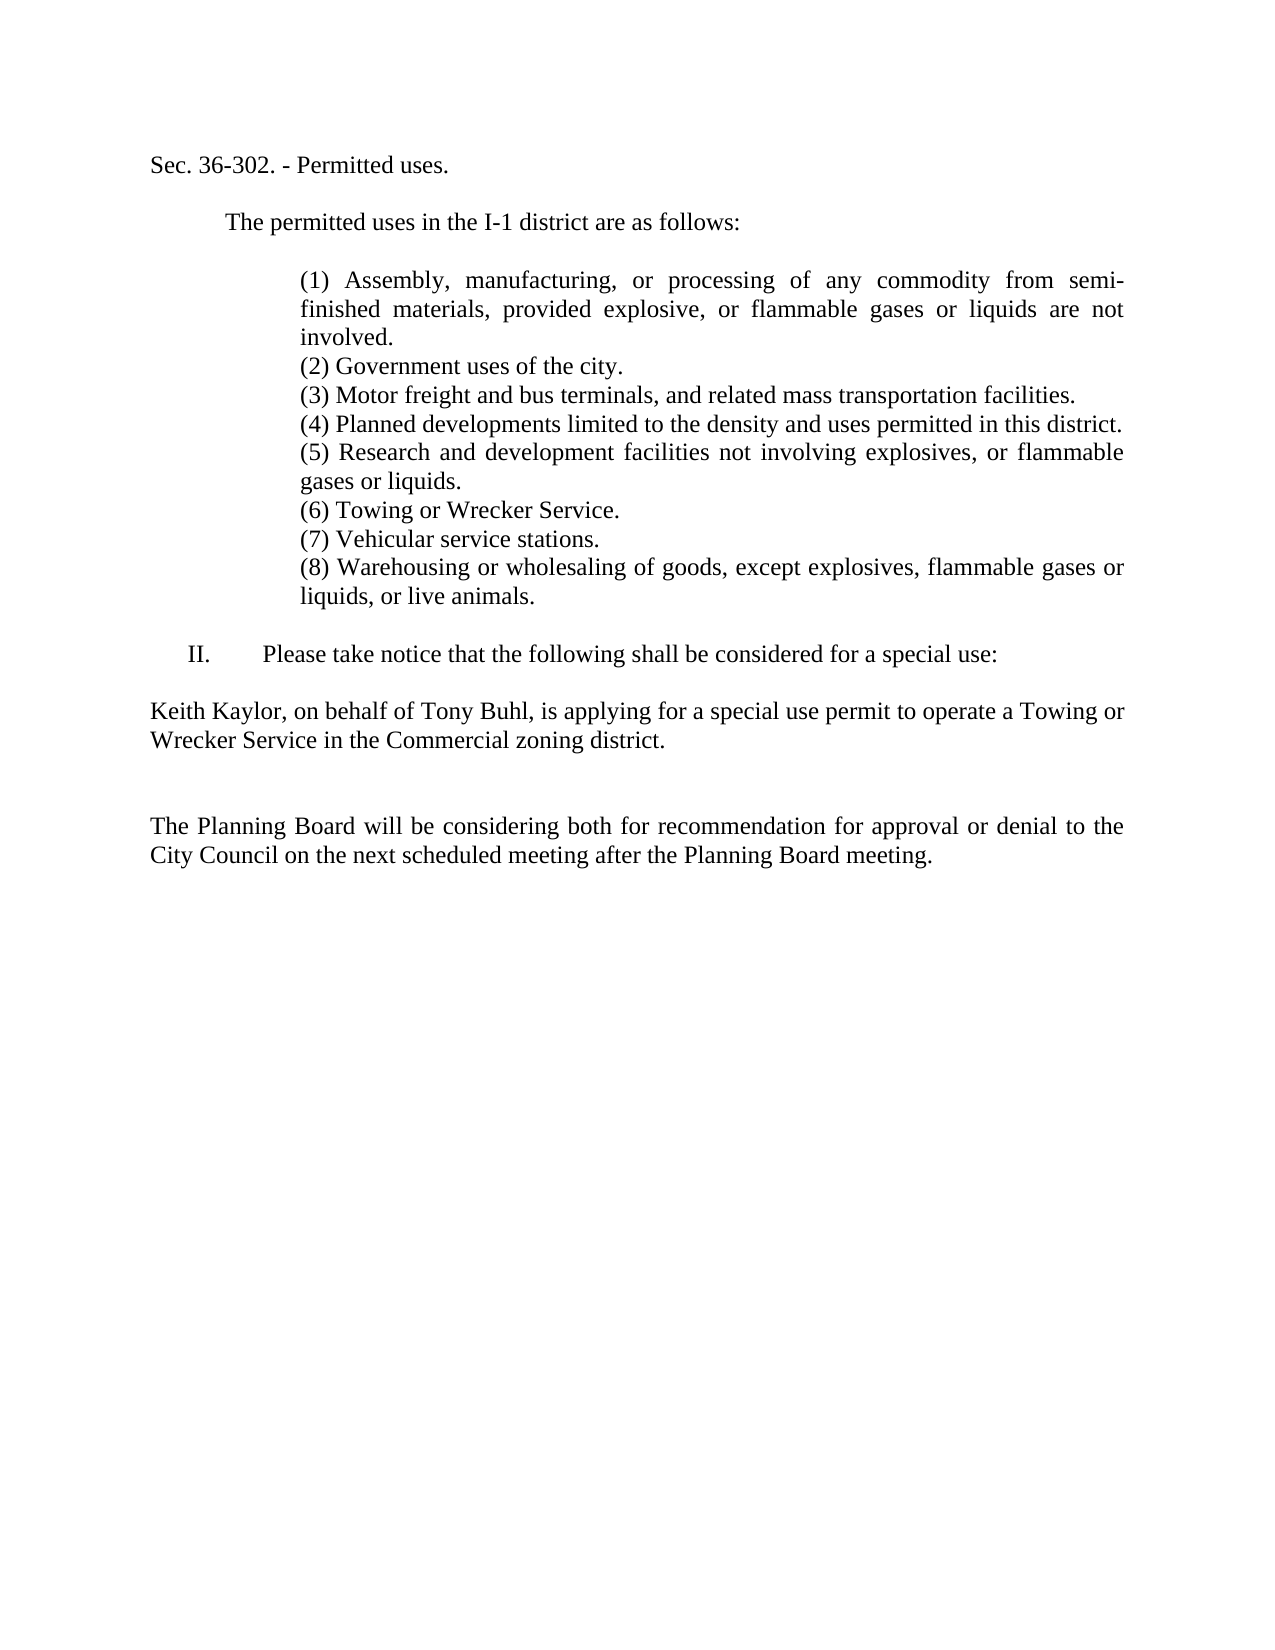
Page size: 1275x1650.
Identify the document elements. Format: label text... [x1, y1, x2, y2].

text (5) Research and development facilities not involving explosives, or flammable gases or liquids. [300, 437, 1125, 495]
text (7) Vehicular service stations. [225, 524, 1125, 552]
text (4) Planned developments limited to the density and uses permitted in this district. [225, 409, 1125, 437]
text The Planning Board will be considering both for recommendation for approval or denial to the City Council on the next scheduled meeting after the Planning Board meeting. [150, 811, 1125, 869]
text Keith Kaylor, on behalf of Tony Buhl, is applying for a special use permit to operate a Towing or Wrecker Service in the Commercial zoning district. [150, 696, 1125, 754]
text (3) Motor freight and bus terminals, and related mass transportation facilities. [225, 380, 1125, 409]
text (8) Warehousing or wholesaling of goods, except explosives, flammable gases or liquids, or live animals. [300, 552, 1125, 610]
list Please take notice that the following shall be considered for a special use: [187, 639, 1125, 667]
text (2) Government uses of the city. [225, 351, 1125, 380]
text Sec. 36-302. - Permitted uses. [150, 150, 1125, 179]
text (6) Towing or Wrecker Service. [225, 495, 1125, 524]
text The permitted uses in the I-1 district are as follows: [150, 207, 1125, 236]
text (1) Assembly, manufacturing, or processing of any commodity from semi-finished materials, provided explosive, or flammable gases or liquids are not involved. [300, 265, 1125, 351]
